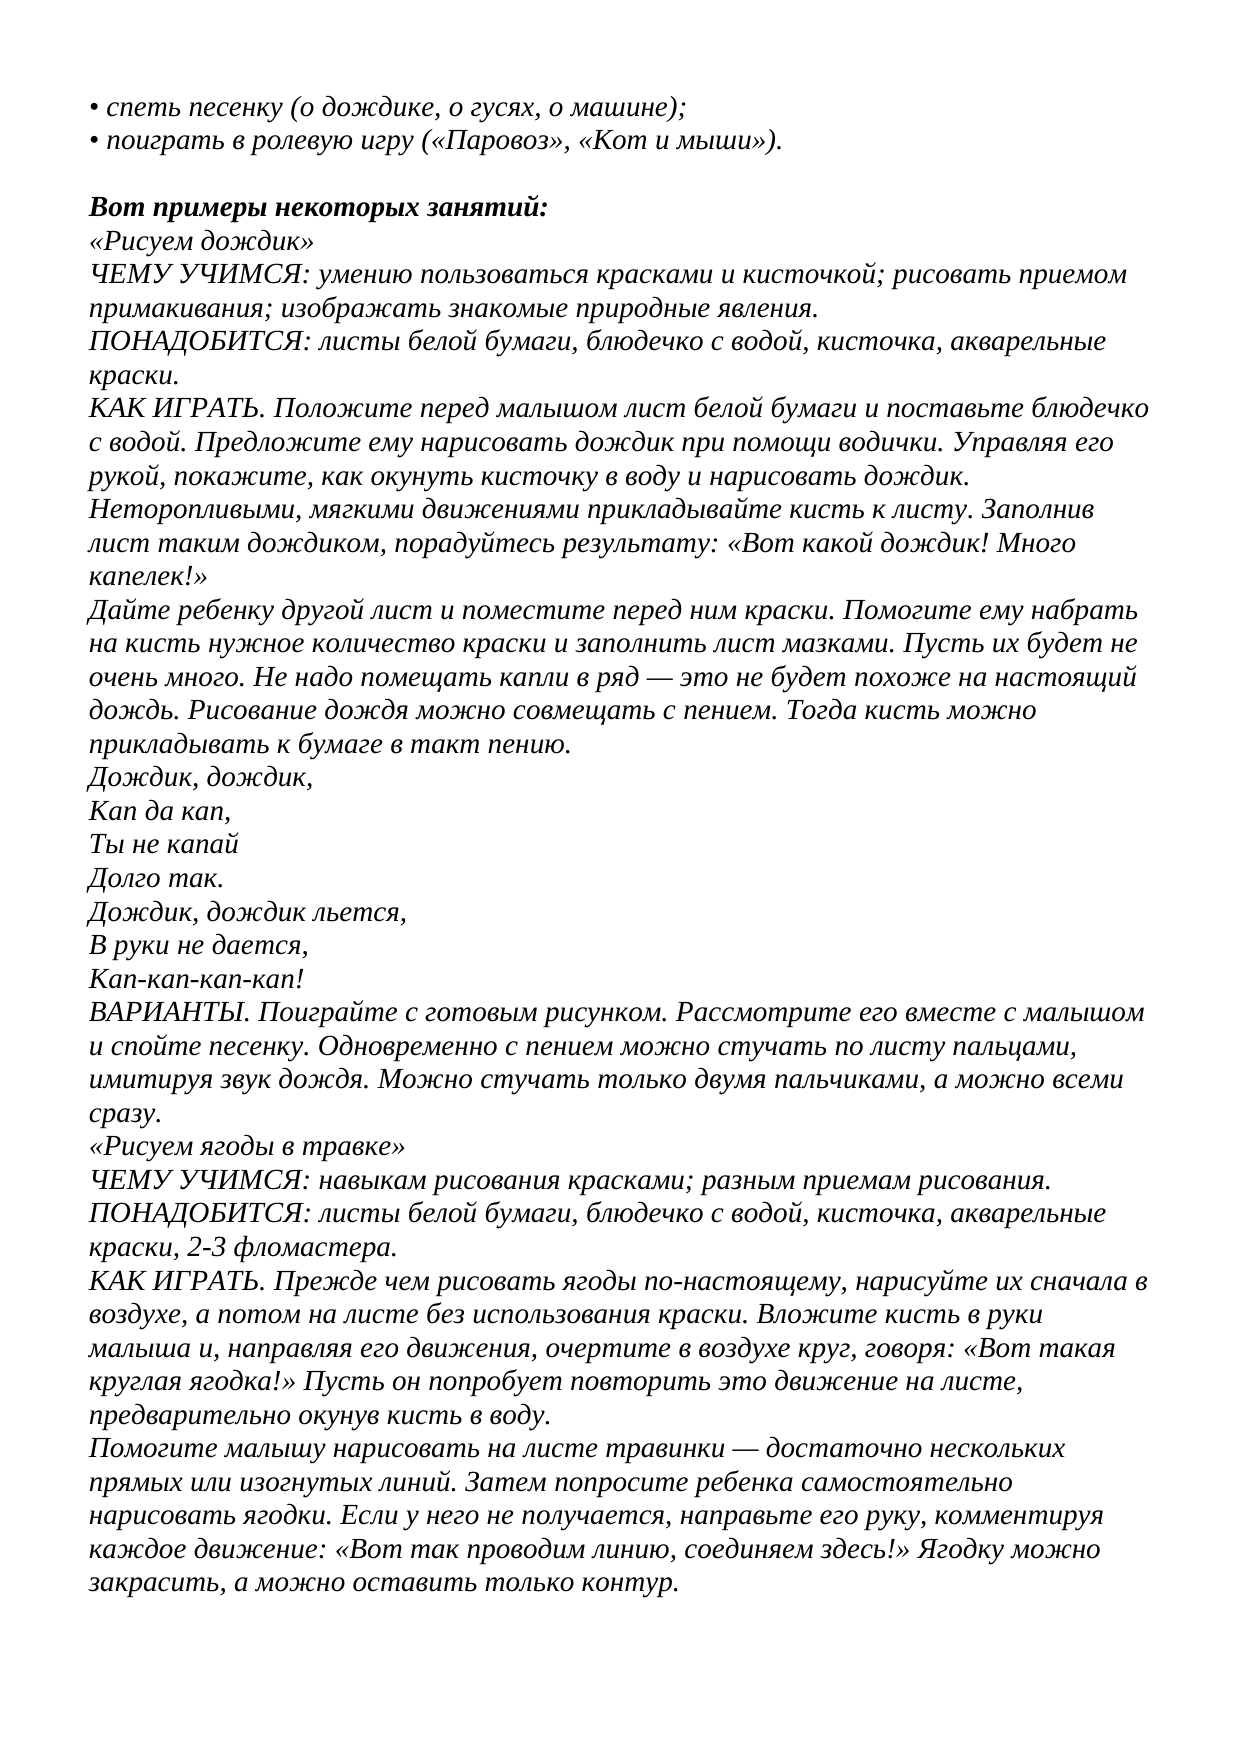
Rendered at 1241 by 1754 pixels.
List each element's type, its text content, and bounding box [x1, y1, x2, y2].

text ПОНАДОБИТСЯ: листы белой бумаги, блюдечко с водой, кисточка, акварельные краски, 2-3 фломастера. [89, 1196, 1152, 1263]
text В руки не дается, [89, 927, 1152, 961]
text Вот примеры некоторых занятий: [89, 156, 1152, 223]
text ПОНАДОБИТСЯ: листы белой бумаги, блюдечко с водой, кисточка, акварельные краски. [89, 323, 1152, 391]
text Ты не капай [89, 827, 1152, 860]
text «Рисуем дождик» [89, 223, 1152, 256]
text Кап да кап, [89, 793, 1152, 827]
text Кап-кап-кап-кап! ВАРИАНТЫ. Поиграйте с готовым рисунком. Рассмотрите его вместе с малышом и спойте песенку. Одновременно с пением можно стучать по листу пальцами, имитируя звук дождя. Можно стучать только двумя пальчиками, а можно всеми сразу. «Рисуем ягоды в травке» ЧЕМУ УЧИМСЯ: навыкам рисования красками; разным приемам рисования. [89, 961, 1152, 1196]
text Дождик, дождик льется, [89, 894, 1152, 927]
text КАК ИГРАТЬ. Положите перед малышом лист белой бумаги и поставьте блюдечко с водой. Предложите ему нарисовать дождик при помощи водички. Управляя его рукой, покажите, как окунуть кисточку в воду и нарисовать дождик. Неторопливыми, мягкими движениями прикладывайте кисть к листу. Заполнив лист таким дождиком, порадуйтесь результату: «Вот какой дождик! Много капелек!» Дайте ребенку другой лист и поместите перед ним краски. Помогите ему набрать на кисть нужное количество краски и заполнить лист мазками. Пусть их будет не очень много. Не надо помещать капли в ряд — это не будет похоже на настоящий дождь. Рисование дождя можно совмещать с пением. Тогда кисть можно прикладывать к бумаге в такт пению. Дождик, дождик, [89, 391, 1152, 793]
text Помогите малышу нарисовать на листе травинки — достаточно нескольких прямых или изогнутых линий. Затем попросите ребенка самостоятельно нарисовать ягодки. Если у него не получается, направьте его руку, комментируя каждое движение: «Вот так проводим линию, соединяем здесь!» Ягодку можно закрасить, а можно оставить только контур. [89, 1430, 1152, 1598]
text • спеть песенку (о дождике, о гусях, о машине); [89, 89, 1152, 122]
text ЧЕМУ УЧИМСЯ: умению пользоваться красками и кисточкой; рисовать приемом примакивания; изображать знакомые природные явления. [89, 256, 1152, 323]
text КАК ИГРАТЬ. Прежде чем рисовать ягоды по-настоящему, нарисуйте их сначала в воздухе, а потом на листе без использования краски. Вложите кисть в руки малыша и, направляя его движения, очертите в воздухе круг, говоря: «Вот такая круглая ягодка!» Пусть он попробует повторить это движение на листе, предварительно окунув кисть в воду. [89, 1263, 1152, 1430]
text • поиграть в ролевую игру («Паровоз», «Кот и мыши»). [89, 122, 1152, 156]
text Долго так. [89, 860, 1152, 894]
